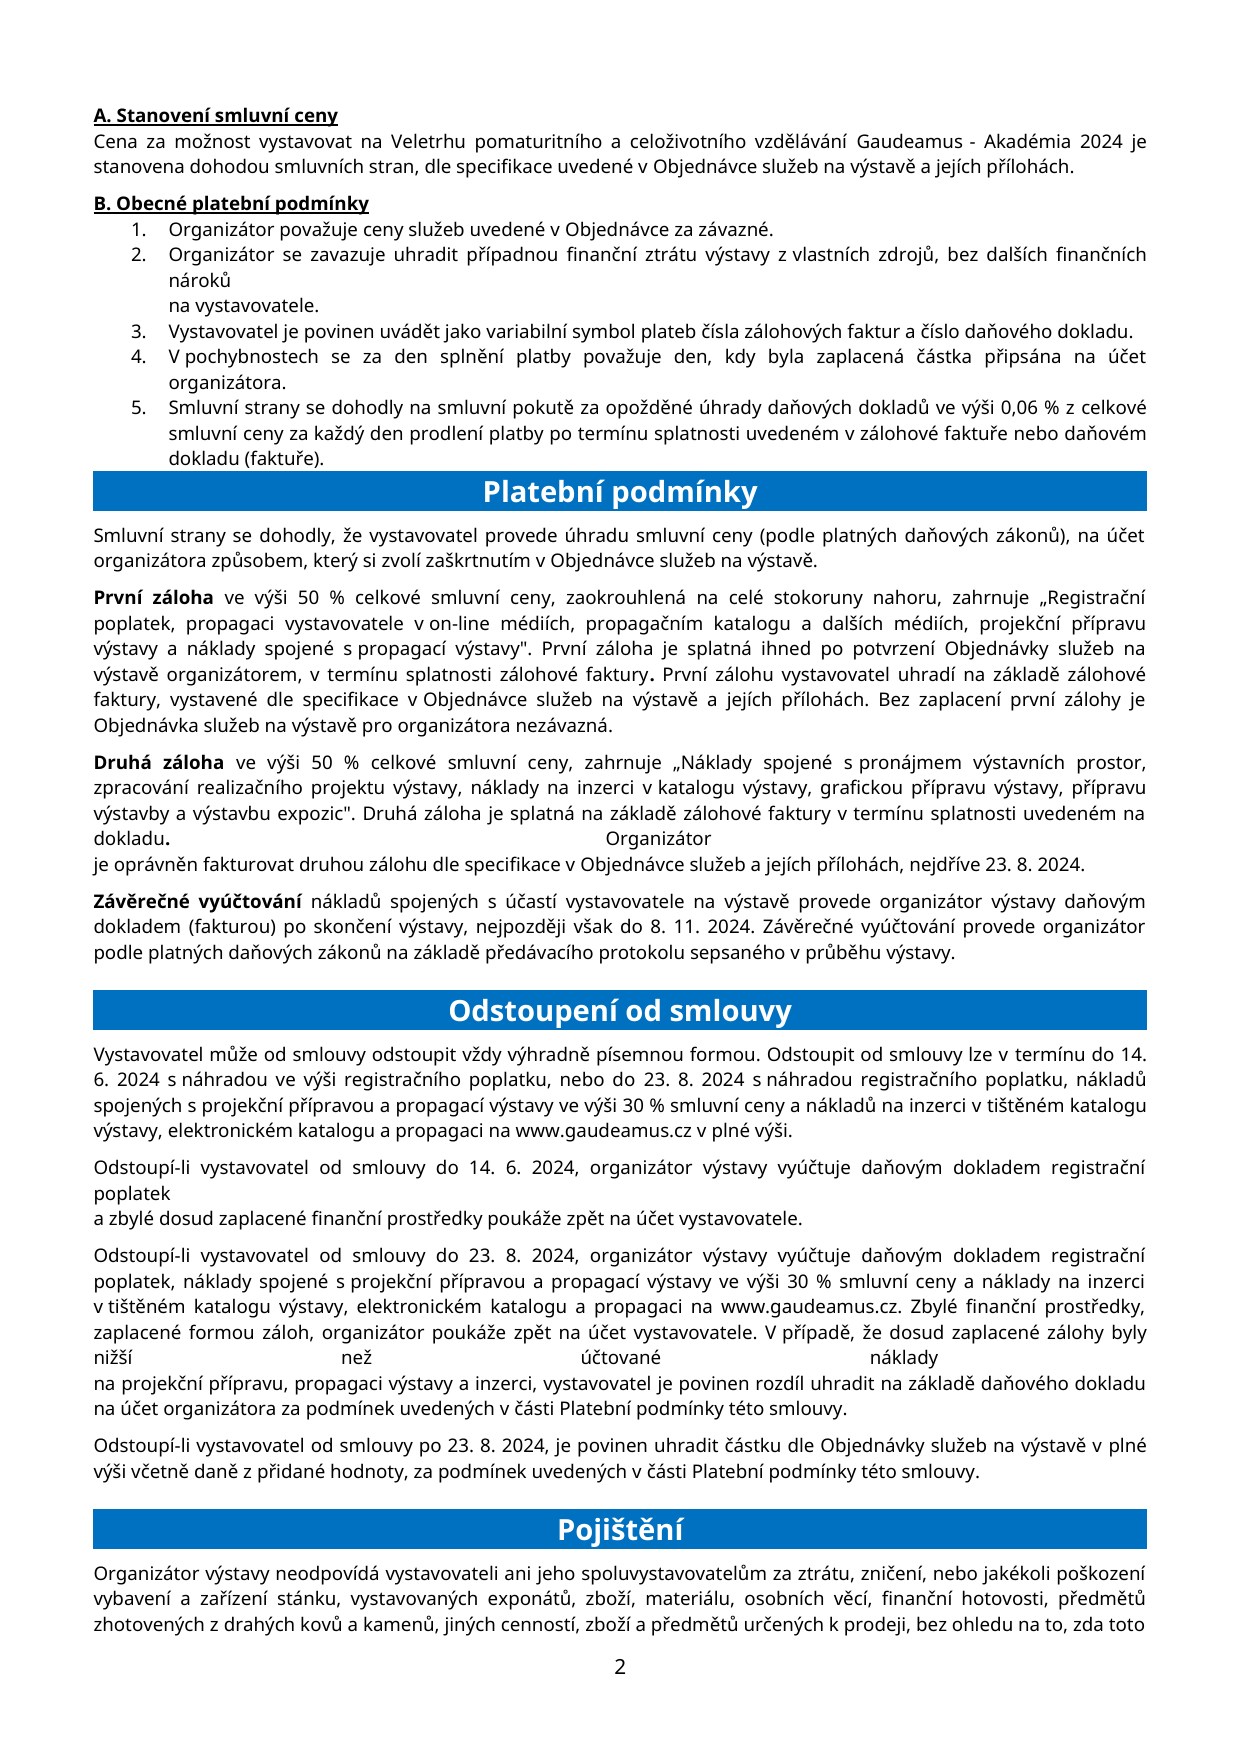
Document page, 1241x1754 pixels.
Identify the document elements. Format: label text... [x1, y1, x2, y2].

text Platební podmínky [93, 471, 1147, 511]
text Smluvní strany se dohodly, že vystavovatel provede úhradu smluvní ceny (podle platných daňových zákonů), na účet organizátora způsobem, který si zvolí zaškrtnutím v Objednávce služeb na výstavě. [93, 522, 1147, 573]
text Vystavovatel může od smlouvy odstoupit vždy výhradně písemnou formou. Odstoupit od smlouvy lze v termínu do 14. 6. 2024 s náhradou ve výši registračního poplatku, nebo do 23. 8. 2024 s náhradou registračního poplatku, nákladů spojených s projekční přípravou a propagací výstavy ve výši 30 % smluvní ceny a nákladů na inzerci v tištěném katalogu výstavy, elektronickém katalogu a propagaci na www.gaudeamus.cz v plné výši. [93, 1041, 1147, 1143]
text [93, 1560, 1147, 1637]
text Pojištění [93, 1509, 1147, 1549]
list Organizátor považuje ceny služeb uvedené v Objednávce za závazné. [131, 216, 1147, 241]
list V pochybnostech se za den splnění platby považuje den, kdy byla zaplacená částka připsána na účet organizátora. [131, 343, 1147, 394]
text Závěrečné vyúčtování nákladů spojených s účastí vystavovatele na výstavě provede organizátor výstavy daňovým dokladem (fakturou) po skončení výstavy, nejpozději však do 8. 11. 2024. Závěrečné vyúčtování provede organizátor podle platných daňových zákonů na základě předávacího protokolu sepsaného v průběhu výstavy. [93, 888, 1147, 964]
list Smluvní strany se dohodly na smluvní pokutě za opožděné úhrady daňových dokladů ve výši 0,06 % z celkové smluvní ceny za každý den prodlení platby po termínu splatnosti uvedeném v zálohové faktuře nebo daňovém dokladu (faktuře). [131, 394, 1147, 471]
text B. Obecné platební podmínky [93, 190, 1147, 216]
text Cena za možnost vystavovat na Veletrhu pomaturitního a celoživotního vzdělávání Gaudeamus - Akadémia 2024 je stanovena dohodou smluvních stran, dle specifikace uvedené v Objednávce služeb na výstavě a jejích přílohách. [93, 128, 1147, 179]
text Druhá záloha ve výši 50 % celkové smluvní ceny, zahrnuje „Náklady spojené s pronájmem výstavních prostor, zpracování realizačního projektu výstavy, náklady na inzerci v katalogu výstavy, grafickou přípravu výstavy, přípravu výstavby a výstavbu expozic". Druhá záloha je splatná na základě zálohové faktury v termínu splatnosti uvedeném na dokladu. Organizátor je oprávněn fakturovat druhou zálohu dle specifikace v Objednávce služeb a jejích přílohách, nejdříve 23. 8. 2024. [93, 749, 1147, 877]
text Odstoupení od smlouvy [93, 990, 1147, 1030]
text První záloha ve výši 50 % celkové smluvní ceny, zaokrouhlená na celé stokoruny nahoru, zahrnuje „Registrační poplatek, propagaci vystavovatele v on-line médiích, propagačním katalogu a dalších médiích, projekční přípravu výstavy a náklady spojené s propagací výstavy". První záloha je splatná ihned po potvrzení Objednávky služeb na výstavě organizátorem, v termínu splatnosti zálohové faktury. První zálohu vystavovatel uhradí na základě zálohové faktury, vystavené dle specifikace v Objednávce služeb na výstavě a jejích přílohách. Bez zaplacení první zálohy je Objednávka služeb na výstavě pro organizátora nezávazná. [93, 584, 1147, 738]
list Organizátor se zavazuje uhradit případnou finanční ztrátu výstavy z vlastních zdrojů, bez dalších finančních nároků na vystavovatele. [131, 241, 1147, 318]
text Odstoupí-li vystavovatel od smlouvy do 14. 6. 2024, organizátor výstavy vyúčtuje daňovým dokladem registrační poplatek a zbylé dosud zaplacené finanční prostředky poukáže zpět na účet vystavovatele. [93, 1154, 1147, 1231]
text Odstoupí-li vystavovatel od smlouvy do 23. 8. 2024, organizátor výstavy vyúčtuje daňovým dokladem registrační poplatek, náklady spojené s projekční přípravou a propagací výstavy ve výši 30 % smluvní ceny a náklady na inzerci v tištěném katalogu výstavy, elektronickém katalogu a propagaci na www.gaudeamus.cz. Zbylé finanční prostředky, zaplacené formou záloh, organizátor poukáže zpět na účet vystavovatele. V případě, že dosud zaplacené zálohy byly nižší než účtované náklady na projekční přípravu, propagaci výstavy a inzerci, vystavovatel je povinen rozdíl uhradit na základě daňového dokladu na účet organizátora za podmínek uvedených v části Platební podmínky této smlouvy. [93, 1242, 1147, 1421]
text Odstoupí-li vystavovatel od smlouvy po 23. 8. 2024, je povinen uhradit částku dle Objednávky služeb na výstavě v plné výši včetně daně z přidané hodnoty, za podmínek uvedených v části Platební podmínky této smlouvy. [93, 1432, 1147, 1483]
text A. Stanovení smluvní ceny [93, 102, 1147, 128]
list Vystavovatel je povinen uvádět jako variabilní symbol plateb čísla zálohových faktur a číslo daňového dokladu. [131, 318, 1147, 343]
